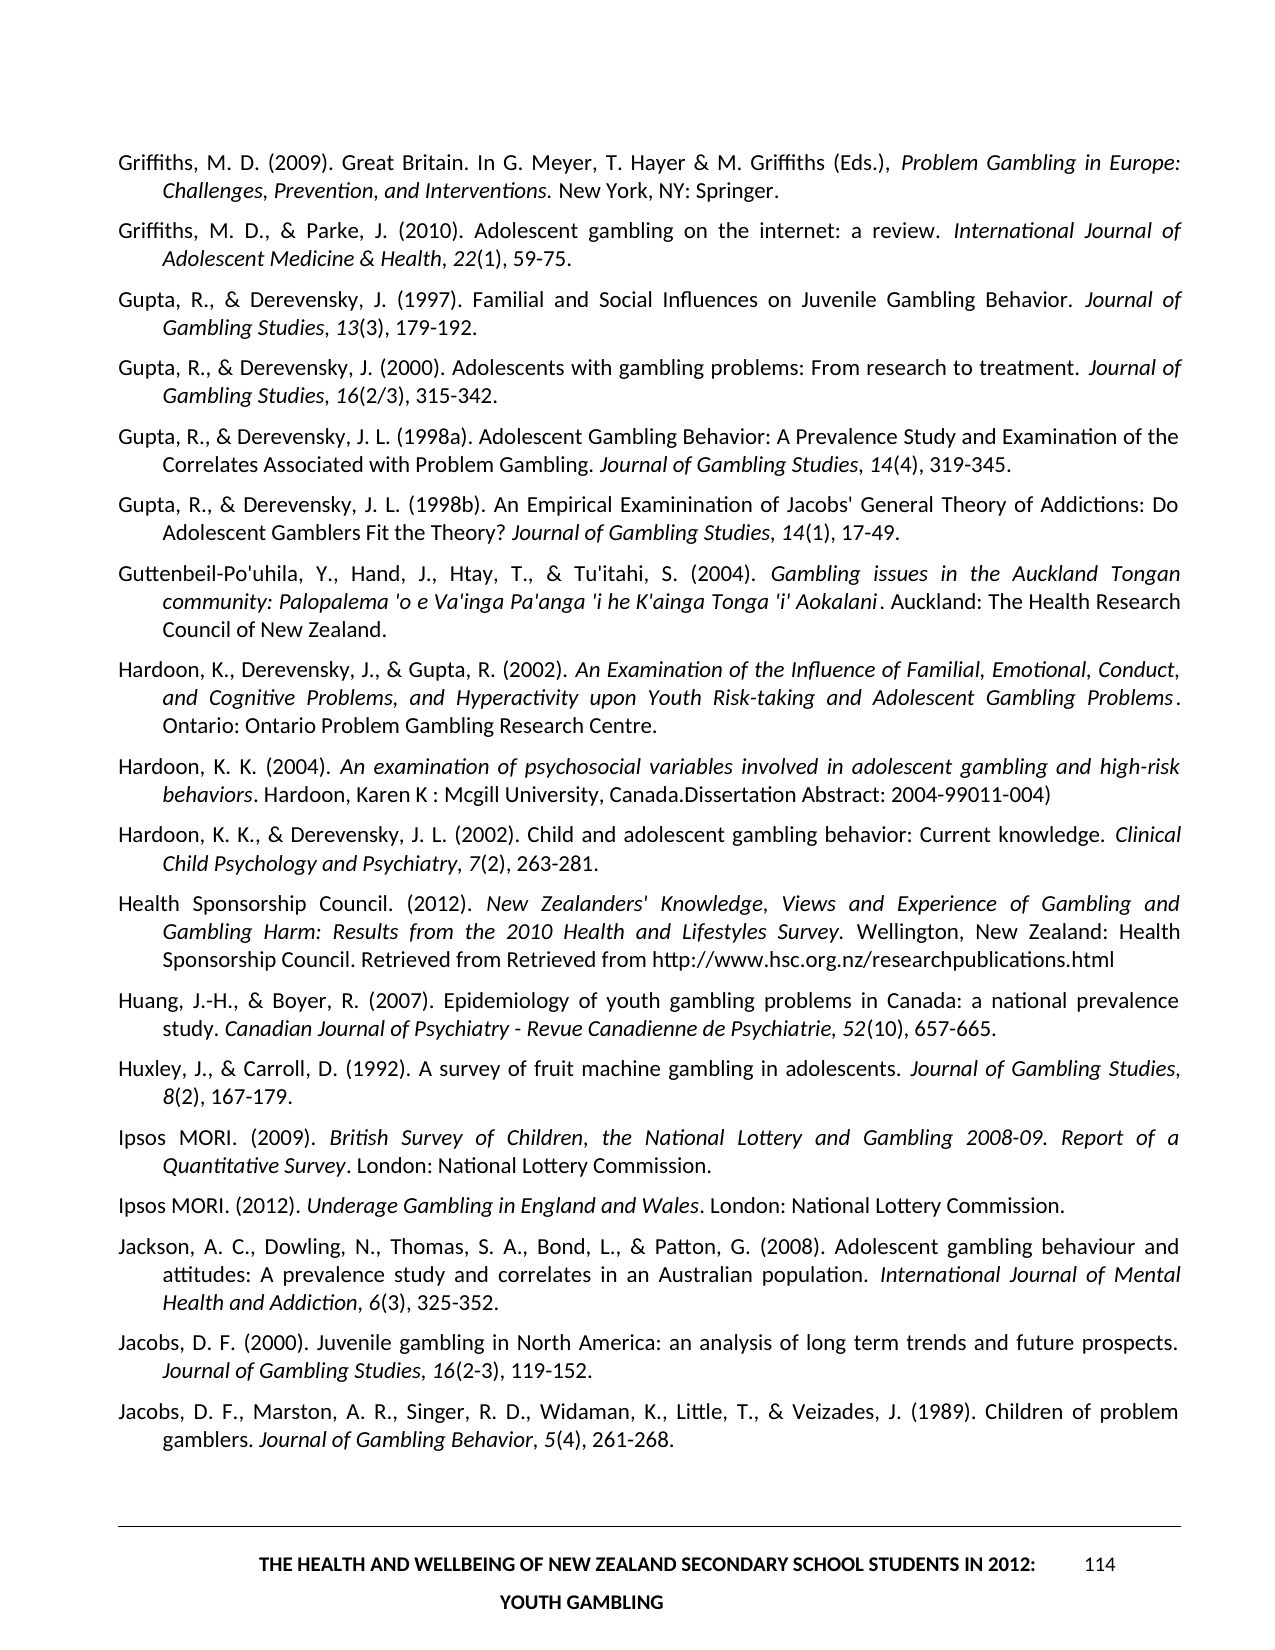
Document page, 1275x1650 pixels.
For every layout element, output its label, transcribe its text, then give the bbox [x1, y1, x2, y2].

text Jackson, A. C., Dowling, N., Thomas, S. A., Bond, L., & Patton, G. (2008). Adolescent gambling behaviour and attitudes: A prevalence study and correlates in an Australian population. International Journal of Mental Health and Addiction, 6(3), 325-352. [118, 1232, 1181, 1316]
text Gupta, R., & Derevensky, J. L. (1998b). An Empirical Examinination of Jacobs' General Theory of Addictions: Do Adolescent Gamblers Fit the Theory? Journal of Gambling Studies, 14(1), 17-49. [118, 490, 1181, 546]
text Health Sponsorship Council. (2012). New Zealanders' Knowledge, Views and Experience of Gambling and Gambling Harm: Results from the 2010 Health and Lifestyles Survey. Wellington, New Zealand: Health Sponsorship Council. Retrieved from Retrieved from http://www.hsc.org.nz/researchpublications.html [118, 889, 1181, 973]
text Hardoon, K., Derevensky, J., & Gupta, R. (2002). An Examination of the Influence of Familial, Emotional, Conduct, and Cognitive Problems, and Hyperactivity upon Youth Risk-taking and Adolescent Gambling Problems. Ontario: Ontario Problem Gambling Research Centre. [118, 656, 1181, 739]
text Jacobs, D. F., Marston, A. R., Singer, R. D., Widaman, K., Little, T., & Veizades, J. (1989). Children of problem gamblers. Journal of Gambling Behavior, 5(4), 261-268. [118, 1397, 1181, 1453]
text Gupta, R., & Derevensky, J. L. (1998a). Adolescent Gambling Behavior: A Prevalence Study and Examination of the Correlates Associated with Problem Gambling. Journal of Gambling Studies, 14(4), 319-345. [118, 422, 1181, 478]
text Gupta, R., & Derevensky, J. (1997). Familial and Social Influences on Juvenile Gambling Behavior. Journal of Gambling Studies, 13(3), 179-192. [118, 285, 1181, 341]
text Griffiths, M. D., & Parke, J. (2010). Adolescent gambling on the internet: a review. International Journal of Adolescent Medicine & Health, 22(1), 59-75. [118, 216, 1181, 272]
text Jacobs, D. F. (2000). Juvenile gambling in North America: an analysis of long term trends and future prospects. Journal of Gambling Studies, 16(2-3), 119-152. [118, 1328, 1181, 1384]
text Griffiths, M. D. (2009). Great Britain. In G. Meyer, T. Hayer & M. Griffiths (Eds.), Problem Gambling in Europe: Challenges, Prevention, and Interventions. New York, NY: Springer. [118, 148, 1181, 204]
text Hardoon, K. K. (2004). An examination of psychosocial variables involved in adolescent gambling and high-risk behaviors. Hardoon, Karen K : Mcgill University, Canada.Dissertation Abstract: 2004-99011-004) [118, 752, 1181, 808]
text Ipsos MORI. (2009). British Survey of Children, the National Lottery and Gambling 2008-09. Report of a Quantitative Survey. London: National Lottery Commission. [118, 1123, 1181, 1179]
text Huang, J.-H., & Boyer, R. (2007). Epidemiology of youth gambling problems in Canada: a national prevalence study. Canadian Journal of Psychiatry - Revue Canadienne de Psychiatrie, 52(10), 657-665. [118, 986, 1181, 1042]
text Ipsos MORI. (2012). Underage Gambling in England and Wales. London: National Lottery Commission. [118, 1191, 1181, 1219]
text Huxley, J., & Carroll, D. (1992). A survey of fruit machine gambling in adolescents. Journal of Gambling Studies, 8(2), 167-179. [118, 1054, 1181, 1110]
text Gupta, R., & Derevensky, J. (2000). Adolescents with gambling problems: From research to treatment. Journal of Gambling Studies, 16(2/3), 315-342. [118, 353, 1181, 409]
text Hardoon, K. K., & Derevensky, J. L. (2002). Child and adolescent gambling behavior: Current knowledge. Clinical Child Psychology and Psychiatry, 7(2), 263-281. [118, 821, 1181, 877]
text Guttenbeil-Po'uhila, Y., Hand, J., Htay, T., & Tu'itahi, S. (2004). Gambling issues in the Auckland Tongan community: Palopalema 'o e Va'inga Pa'anga 'i he K'ainga Tonga 'i' Aokalani. Auckland: The Health Research Council of New Zealand. [118, 559, 1181, 643]
